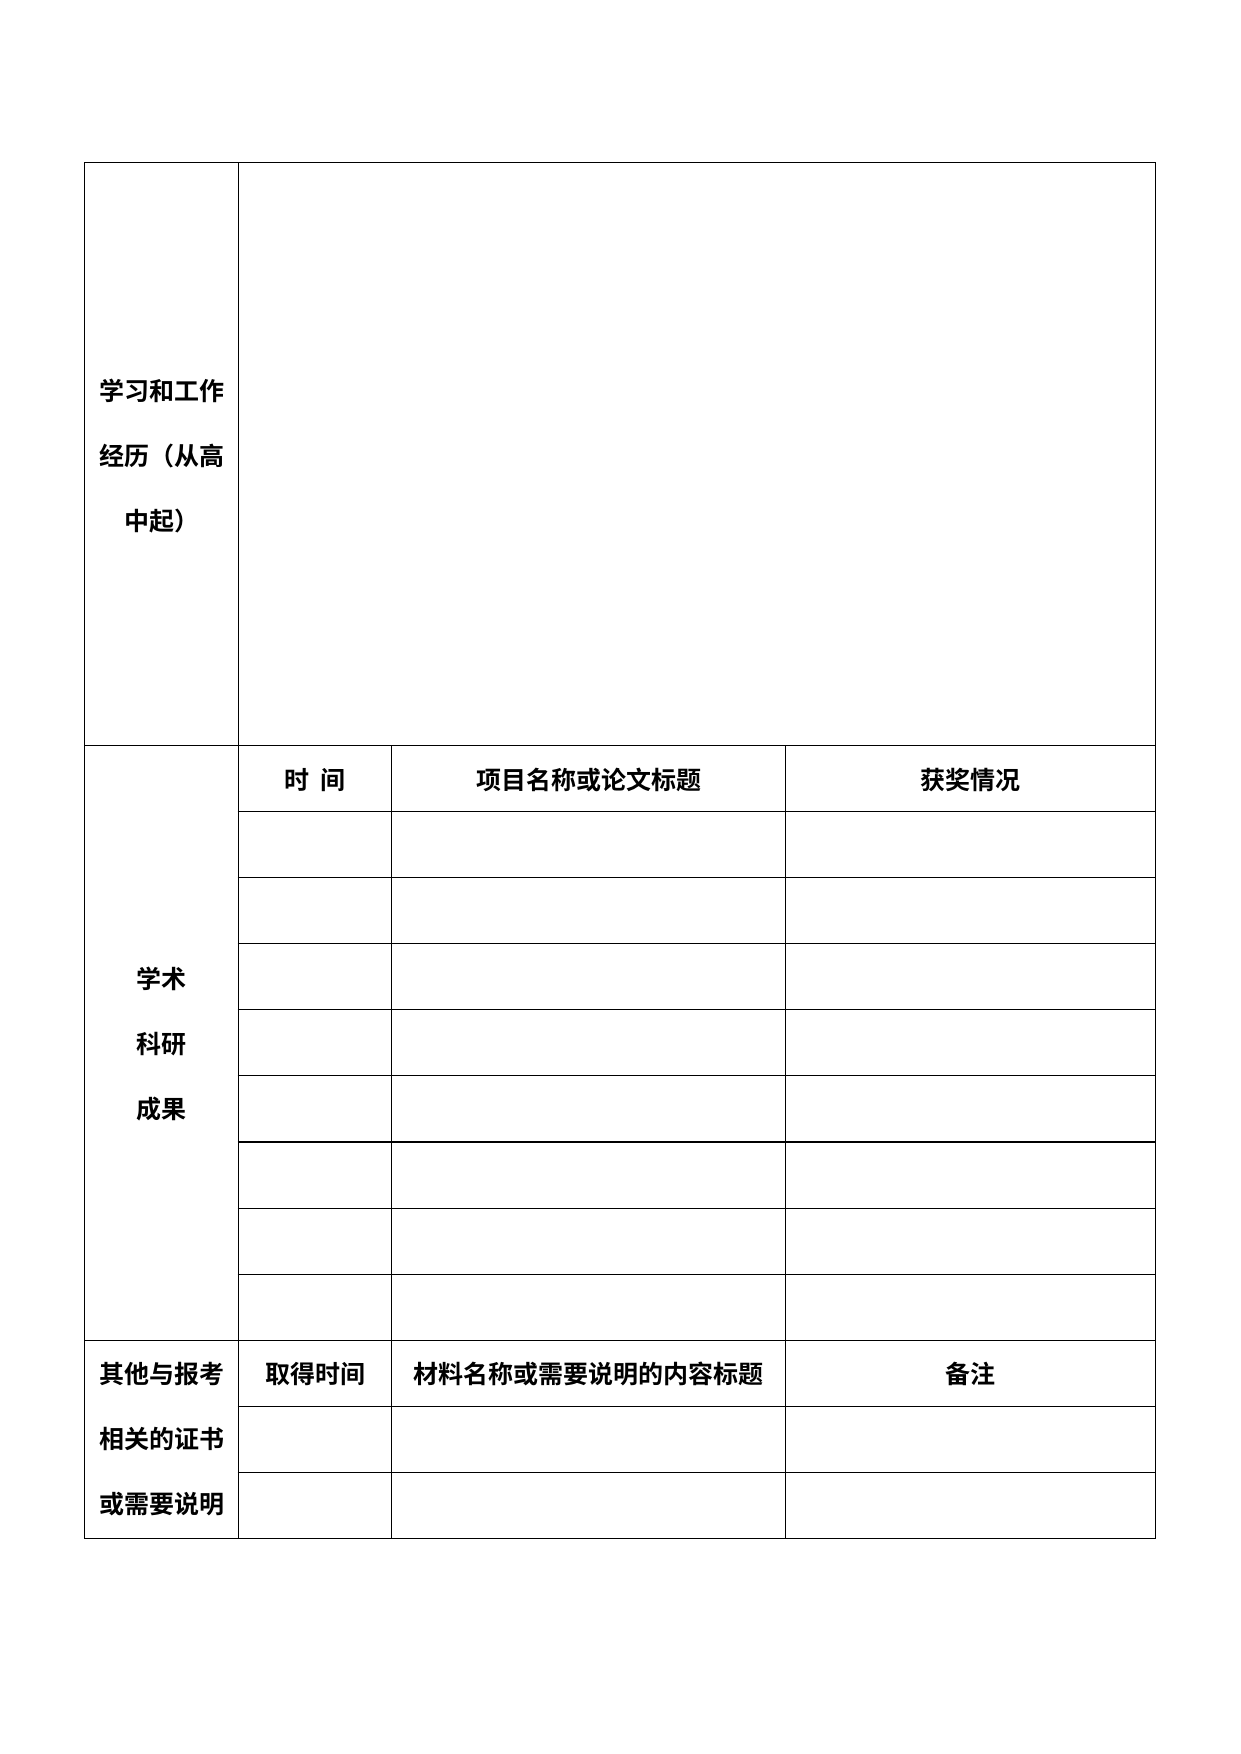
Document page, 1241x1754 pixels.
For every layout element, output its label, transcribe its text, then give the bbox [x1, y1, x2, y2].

table_cell [392, 1010, 785, 1075]
table_cell [392, 1275, 785, 1339]
table_cell [392, 944, 785, 1009]
table_cell 学术 科研 成果 [85, 746, 238, 1339]
table_cell [239, 1473, 391, 1538]
table_cell 获奖情况 [786, 746, 1155, 811]
table_cell 项目名称或论文标题 [392, 746, 785, 811]
table_cell [392, 1143, 785, 1207]
table_cell [239, 812, 391, 877]
table_cell [239, 1010, 391, 1075]
table_cell [239, 1143, 391, 1207]
table_cell [239, 1407, 391, 1472]
table_cell 时 间 [239, 746, 391, 811]
table_cell [239, 878, 391, 943]
table_cell [392, 1076, 785, 1141]
table_cell [392, 1407, 785, 1472]
table_cell [786, 878, 1155, 943]
table_cell 备注 [786, 1341, 1155, 1406]
table_cell [392, 1209, 785, 1273]
table_cell [239, 1076, 391, 1141]
table_cell [392, 1473, 785, 1538]
table_cell [786, 1143, 1155, 1207]
table_cell [786, 944, 1155, 1009]
table_cell [786, 812, 1155, 877]
table_cell 学习和工作经历（从高中起） [85, 163, 238, 745]
table_cell [392, 812, 785, 877]
table_cell [392, 878, 785, 943]
table_cell 材料名称或需要说明的内容标题 [392, 1341, 785, 1406]
table_cell [786, 1275, 1155, 1339]
table_cell 取得时间 [239, 1341, 391, 1406]
table_cell [239, 163, 1155, 745]
table_cell [786, 1209, 1155, 1273]
table_cell [239, 944, 391, 1009]
table_cell [786, 1010, 1155, 1075]
table_cell [239, 1209, 391, 1273]
table_cell [239, 1275, 391, 1339]
table_cell [786, 1407, 1155, 1472]
table_cell [786, 1473, 1155, 1538]
table_cell 其他与报考相关的证书 或需要说明的情况 [85, 1341, 238, 1538]
table_cell [786, 1076, 1155, 1141]
